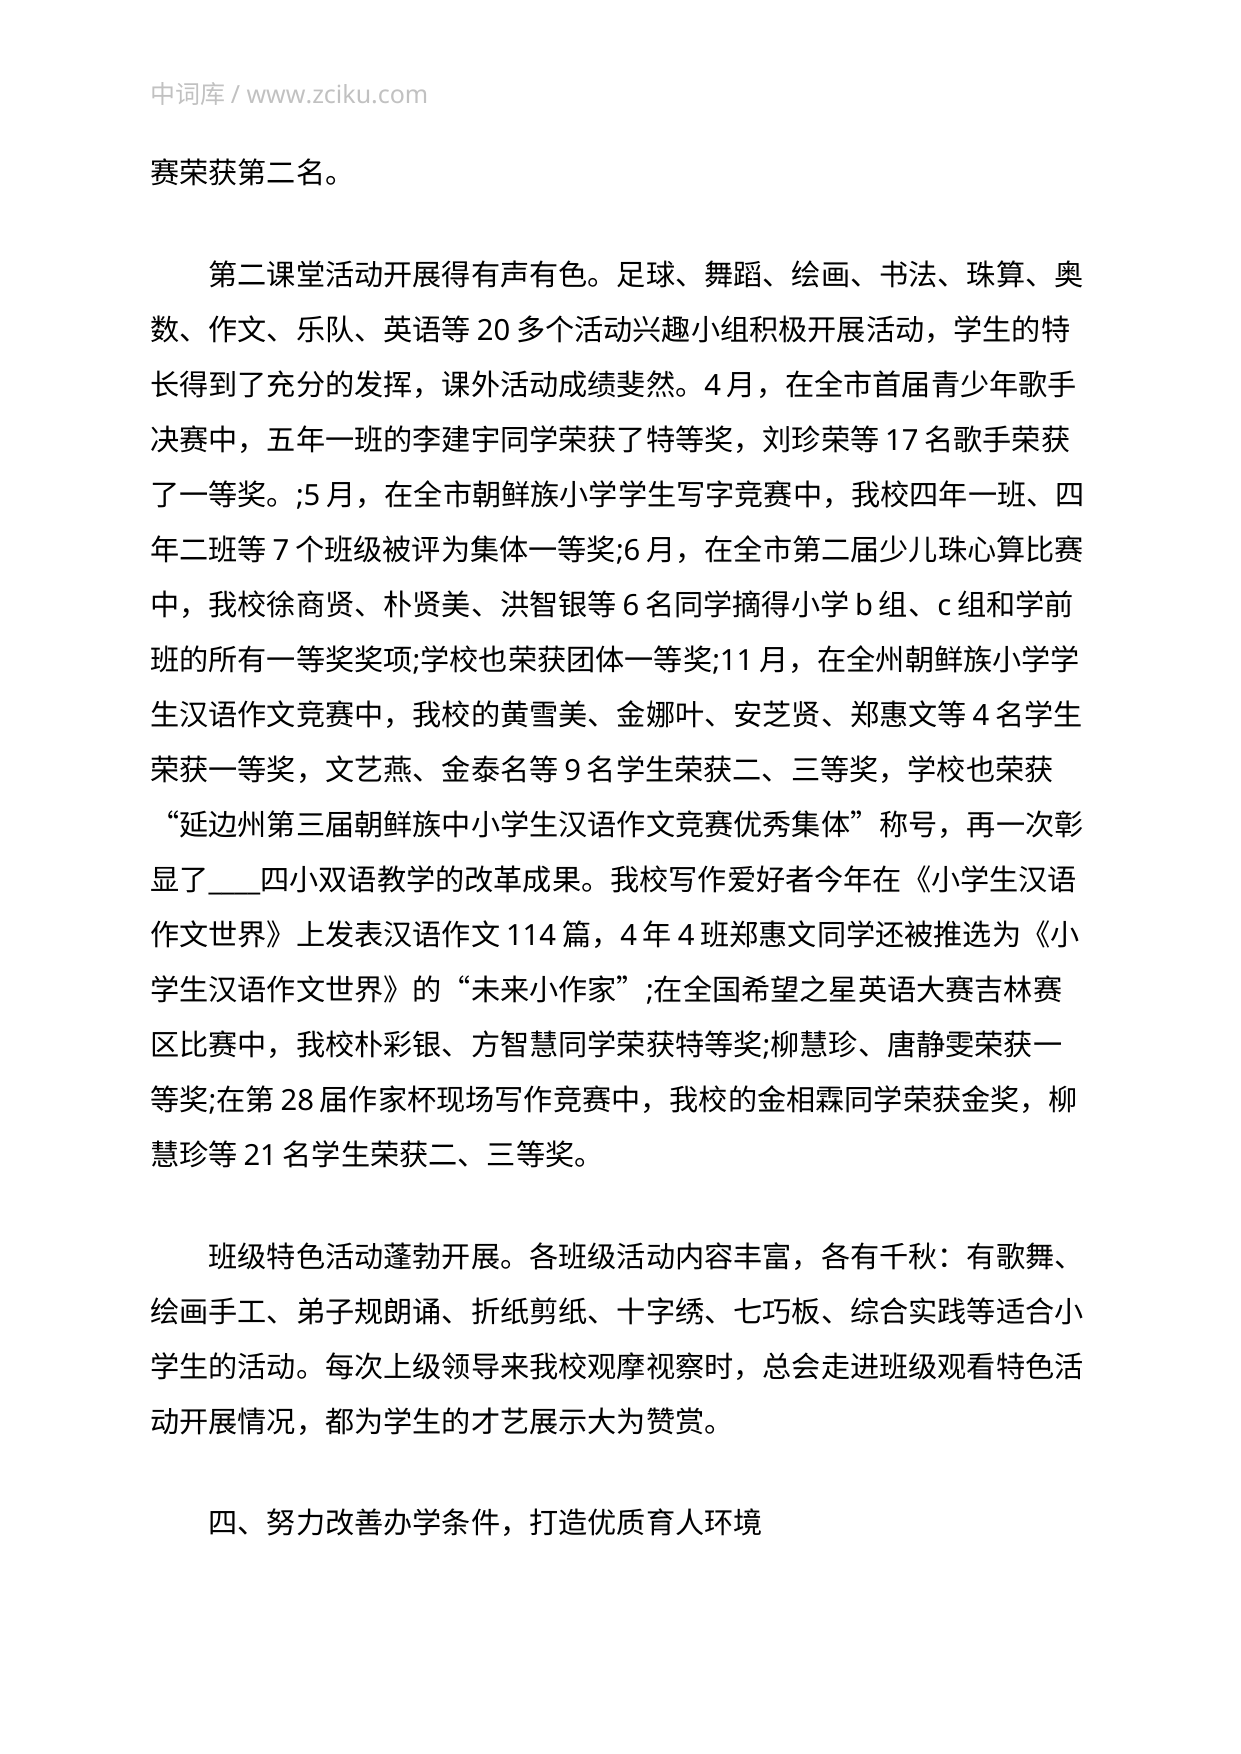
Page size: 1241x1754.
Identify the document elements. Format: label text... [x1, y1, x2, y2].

text 四、努力改善办学条件，打造优质育人环境 [150, 1500, 1090, 1542]
text 第二课堂活动开展得有声有色。足球、舞蹈、绘画、书法、珠算、奥数、作文、乐队、英语等20多个活动兴趣小组积极开展活动，学生的特长得到了充分的发挥，课外活动成绩斐然。4月，在全市首届青少年歌手决赛中，五年一班的李建宇同学荣获了特等奖，刘珍荣等17名歌手荣获了一等奖。;5月，在全市朝鲜族小学学生写字竞赛中，我校四年一班、四年二班等7个班级被评为集体一等奖;6月，在全市第二届少儿珠心算比赛中，我校徐商贤、朴贤美、洪智银等6名同学摘得小学b组、c组和学前班的所有一等奖奖项;学校也荣获团体一等奖;11月，在全州朝鲜族小学学生汉语作文竞赛中，我校的黄雪美、金娜叶、安芝贤、郑惠文等4名学生荣获一等奖，文艺燕、金泰名等9名学生荣获二、三等奖，学校也荣获“延边州第三届朝鲜族中小学生汉语作文竞赛优秀集体”称号，再一次彰显了____四小双语教学的改革成果。我校写作爱好者今年在《小学生汉语作文世界》上发表汉语作文114篇，4年4班郑惠文同学还被推选为《小学生汉语作文世界》的“未来小作家”;在全国希望之星英语大赛吉林赛区比赛中，我校朴彩银、方智慧同学荣获特等奖;柳慧珍、唐静雯荣获一等奖;在第28届作家杯现场写作竞赛中，我校的金相霖同学荣获金奖，柳慧珍等21名学生荣获二、三等奖。 [150, 252, 1090, 1174]
text 班级特色活动蓬勃开展。各班级活动内容丰富，各有千秋：有歌舞、绘画手工、弟子规朗诵、折纸剪纸、十字绣、七巧板、综合实践等适合小学生的活动。每次上级领导来我校观摩视察时，总会走进班级观看特色活动开展情况，都为学生的才艺展示大为赞赏。 [150, 1233, 1090, 1441]
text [150, 150, 1090, 192]
